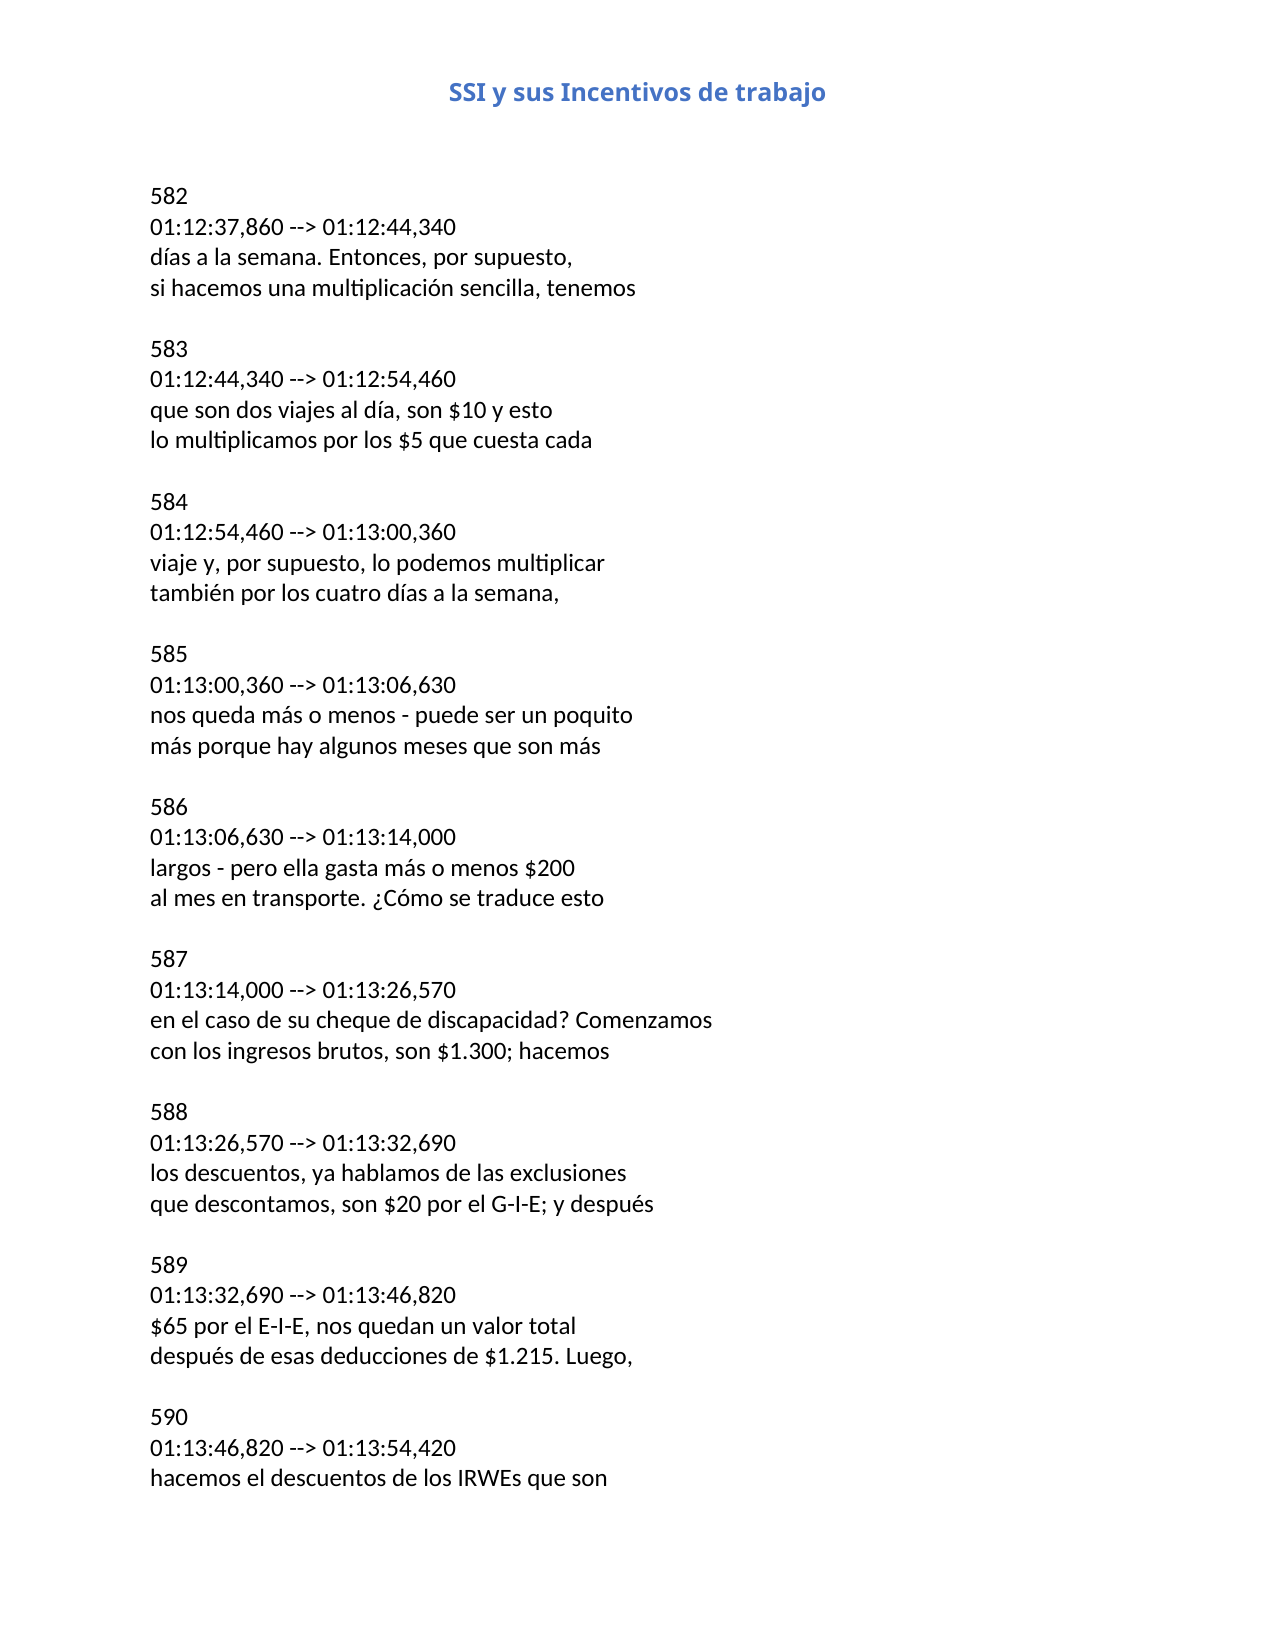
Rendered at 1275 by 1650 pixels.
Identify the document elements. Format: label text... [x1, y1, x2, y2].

text 586 [150, 791, 1125, 821]
text 588 [150, 1096, 1125, 1127]
text si hacemos una multiplicación sencilla, tenemos [150, 272, 1125, 303]
text 583 [150, 333, 1125, 364]
text 590 [150, 1401, 1125, 1432]
text $65 por el E-I-E, nos quedan un valor total [150, 1310, 1125, 1340]
text 589 [150, 1249, 1125, 1279]
text días a la semana. Entonces, por supuesto, [150, 242, 1125, 272]
text 587 [150, 943, 1125, 974]
text que descontamos, son $20 por el G-I-E; y después [150, 1188, 1125, 1218]
text que son dos viajes al día, son $10 y esto [150, 394, 1125, 425]
text lo multiplicamos por los $5 que cuesta cada [150, 425, 1125, 455]
text largos - pero ella gasta más o menos $200 [150, 852, 1125, 882]
text después de esas deducciones de $1.215. Luego, [150, 1340, 1125, 1371]
text 01:13:06,630 --> 01:13:14,000 [150, 821, 1125, 852]
text 01:13:00,360 --> 01:13:06,630 [150, 669, 1125, 699]
text 01:13:26,570 --> 01:13:32,690 [150, 1127, 1125, 1157]
text nos queda más o menos - puede ser un poquito [150, 699, 1125, 730]
text 01:12:44,340 --> 01:12:54,460 [150, 364, 1125, 394]
text 01:13:46,820 --> 01:13:54,420 [150, 1432, 1125, 1462]
text al mes en transporte. ¿Cómo se traduce esto [150, 882, 1125, 913]
text los descuentos, ya hablamos de las exclusiones [150, 1157, 1125, 1188]
text en el caso de su cheque de discapacidad? Comenzamos [150, 1004, 1125, 1035]
text 585 [150, 638, 1125, 669]
text hacemos el descuentos de los IRWEs que son [150, 1462, 1125, 1493]
text 584 [150, 486, 1125, 516]
text viaje y, por supuesto, lo podemos multiplicar [150, 547, 1125, 577]
text con los ingresos brutos, son $1.300; hacemos [150, 1035, 1125, 1066]
text más porque hay algunos meses que son más [150, 730, 1125, 760]
text 01:12:37,860 --> 01:12:44,340 [150, 211, 1125, 242]
text también por los cuatro días a la semana, [150, 577, 1125, 608]
text 01:13:14,000 --> 01:13:26,570 [150, 974, 1125, 1004]
text 01:13:32,690 --> 01:13:46,820 [150, 1279, 1125, 1310]
text 01:12:54,460 --> 01:13:00,360 [150, 516, 1125, 547]
text 582 [150, 181, 1125, 211]
